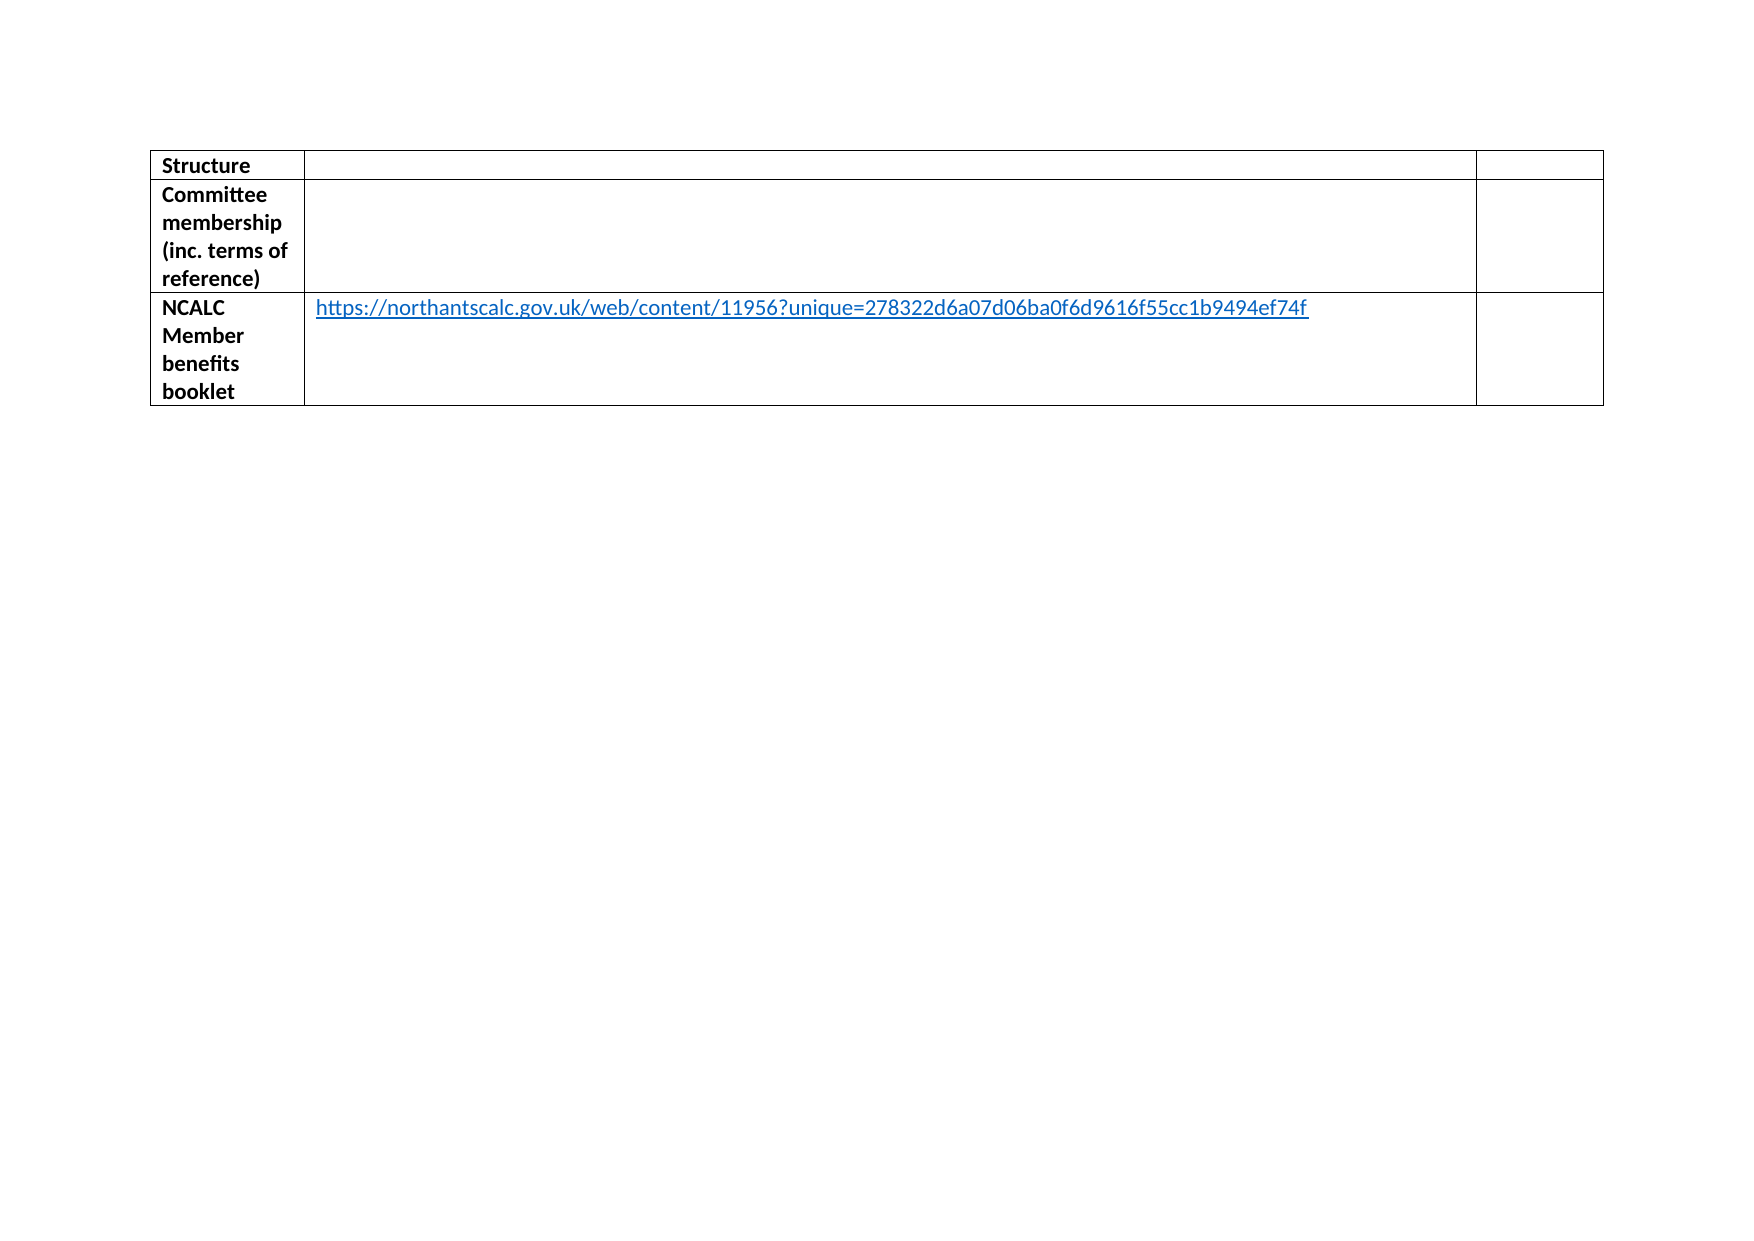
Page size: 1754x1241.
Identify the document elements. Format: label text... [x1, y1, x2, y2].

table_cell [305, 151, 1476, 179]
table_cell [1477, 151, 1603, 179]
table_cell https://northantscalc.gov.uk/web/content/11956?unique=278322d6a07d06ba0f6d9616f55cc1b9494ef74f [305, 293, 1476, 405]
table_cell [305, 180, 1476, 292]
table_cell Council Structure [151, 151, 304, 179]
table_cell NCALC Member benefits booklet [151, 293, 304, 405]
table_cell [1477, 293, 1603, 405]
table_cell [1477, 180, 1603, 292]
table_cell Committee membership (inc. terms of reference) [151, 180, 304, 292]
